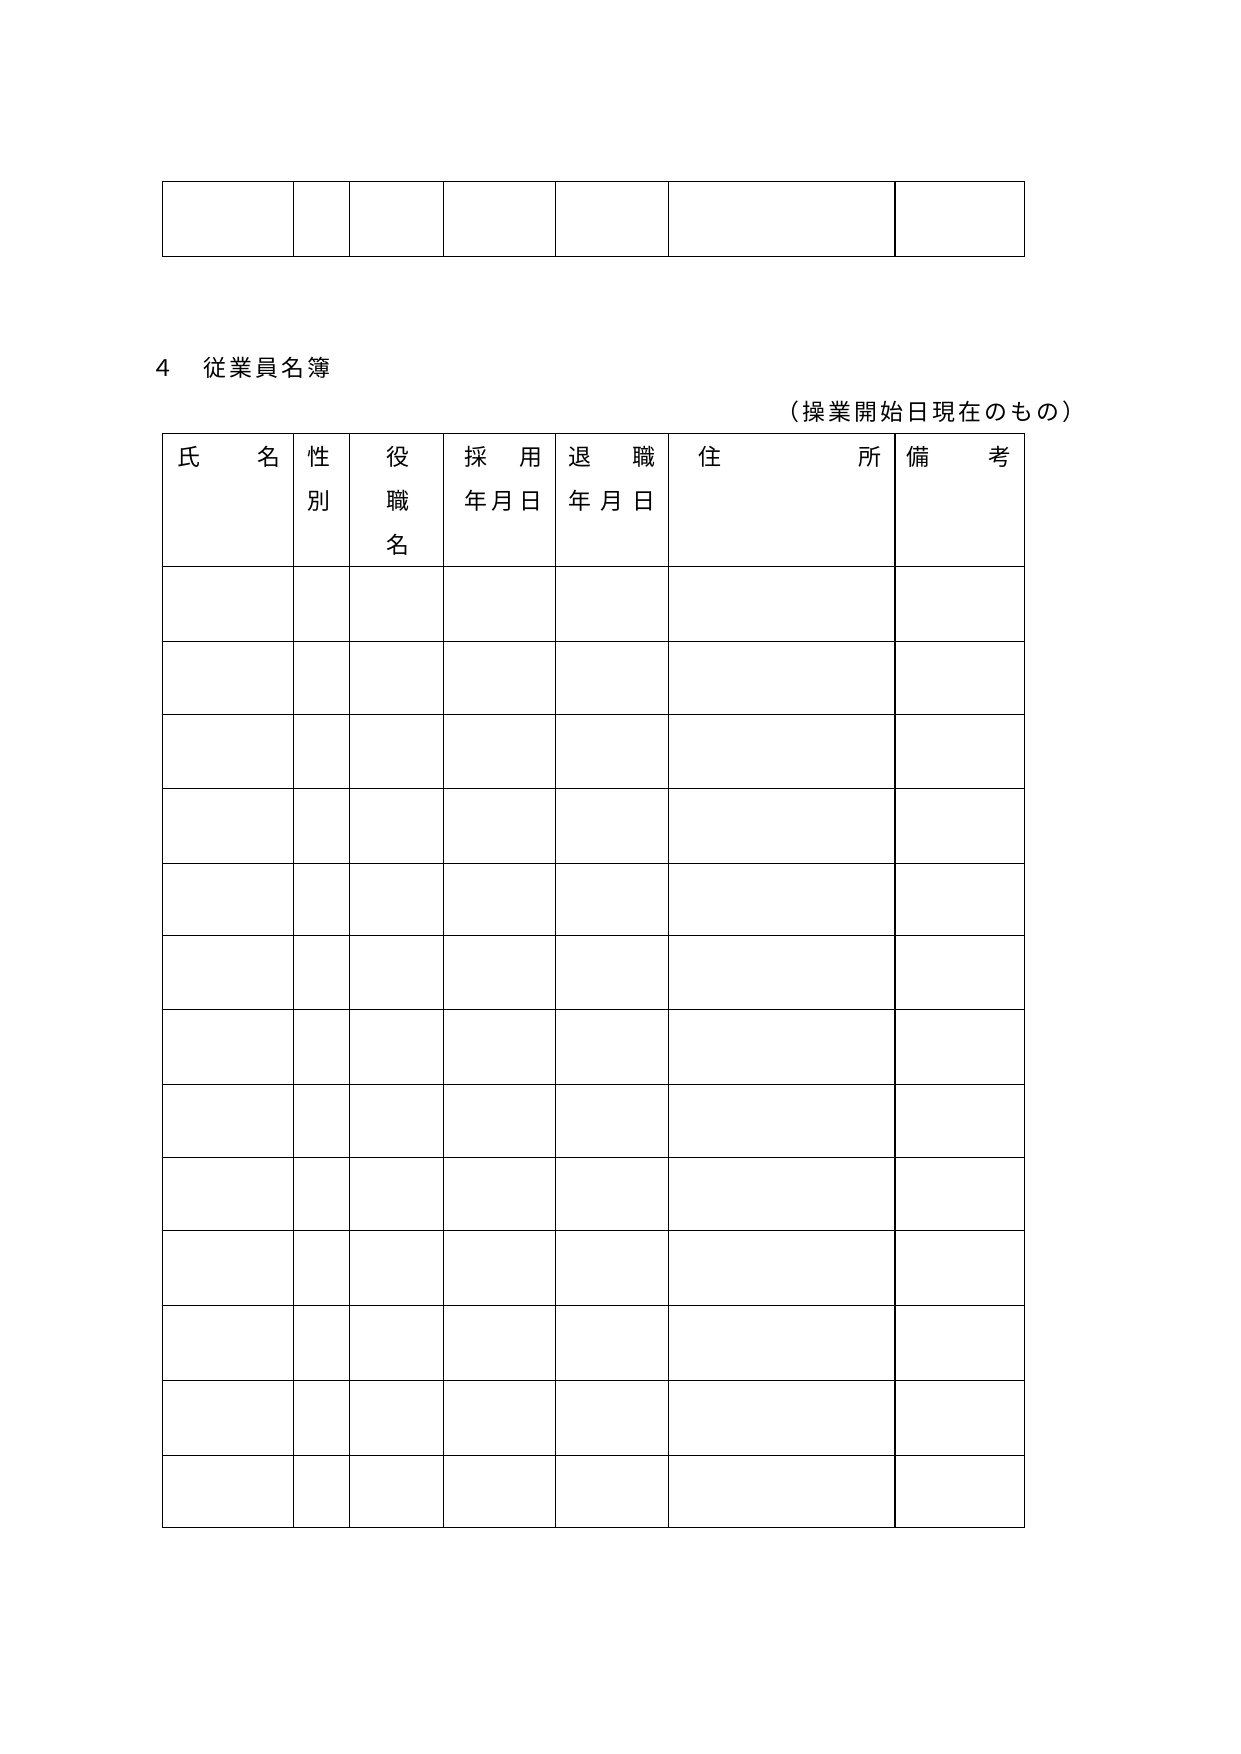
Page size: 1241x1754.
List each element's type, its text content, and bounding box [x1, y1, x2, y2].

table_cell [350, 1456, 443, 1527]
table_cell [896, 1456, 1024, 1527]
table_cell [444, 1456, 555, 1527]
table_cell [669, 864, 894, 935]
table_cell [350, 1231, 443, 1305]
table_cell [669, 789, 894, 862]
table_cell [556, 864, 668, 935]
table_cell [294, 1085, 349, 1157]
table_cell [350, 1381, 443, 1454]
table_header 採用 年月日 [444, 434, 555, 566]
table_cell [294, 1306, 349, 1379]
table_cell [350, 1085, 443, 1157]
table_cell [350, 1010, 443, 1083]
table_cell [669, 1381, 894, 1454]
table_cell [669, 182, 894, 256]
table_cell [294, 642, 349, 714]
table_cell [896, 789, 1024, 862]
table_cell [896, 182, 1024, 256]
table_cell [350, 1306, 443, 1379]
table_cell [556, 1158, 668, 1230]
table_cell [163, 1158, 293, 1230]
table_cell [350, 715, 443, 787]
table_header 退職 年月日 [556, 434, 668, 566]
table_cell [163, 1381, 293, 1454]
table_cell [350, 1158, 443, 1230]
table_cell [444, 1306, 555, 1379]
table_cell [669, 936, 894, 1008]
table_cell [444, 1381, 555, 1454]
table_cell [444, 567, 555, 641]
table_cell [669, 642, 894, 714]
table_header 性別 [294, 434, 349, 566]
table_cell [556, 789, 668, 862]
table_cell [294, 1381, 349, 1454]
table_cell [896, 1085, 1024, 1157]
table_cell [163, 715, 293, 787]
table_cell [556, 567, 668, 641]
table_cell [294, 936, 349, 1008]
table_cell [444, 789, 555, 862]
table_cell [669, 1010, 894, 1083]
table_cell [556, 1231, 668, 1305]
table_cell [896, 567, 1024, 641]
table_cell [896, 642, 1024, 714]
table_cell [669, 567, 894, 641]
table_header 役職名 [350, 434, 443, 566]
table_cell [444, 1231, 555, 1305]
table_cell [350, 789, 443, 862]
table_cell [294, 1456, 349, 1527]
text ４ 従業員名簿 [151, 345, 1089, 389]
table_cell [163, 182, 293, 256]
table_cell [896, 1010, 1024, 1083]
table_cell [896, 1231, 1024, 1305]
table_cell [294, 864, 349, 935]
table_cell [556, 715, 668, 787]
table_cell [556, 182, 668, 256]
table_cell [350, 567, 443, 641]
table_cell [669, 1456, 894, 1527]
table_cell [294, 1231, 349, 1305]
table_cell [444, 1085, 555, 1157]
table_cell [556, 642, 668, 714]
table_cell [294, 1010, 349, 1083]
table_cell [669, 715, 894, 787]
table_cell [669, 1085, 894, 1157]
table_cell [294, 1158, 349, 1230]
table_cell [163, 642, 293, 714]
table_cell [350, 936, 443, 1008]
table_cell [896, 864, 1024, 935]
table_cell [294, 567, 349, 641]
table_cell [669, 1231, 894, 1305]
table_cell [444, 1010, 555, 1083]
table_cell [163, 936, 293, 1008]
table_cell [163, 789, 293, 862]
table_cell [444, 936, 555, 1008]
table_cell [556, 1306, 668, 1379]
table_cell [896, 1381, 1024, 1454]
table_cell [896, 1306, 1024, 1379]
table_cell [163, 1085, 293, 1157]
table_cell [163, 1456, 293, 1527]
table_cell [444, 715, 555, 787]
table_cell [350, 864, 443, 935]
table_header 氏名 [163, 434, 293, 566]
table_cell [163, 1010, 293, 1083]
table_cell [294, 789, 349, 862]
table_cell [896, 936, 1024, 1008]
table_cell [163, 1306, 293, 1379]
table_header 備考 [896, 434, 1024, 566]
table_cell [669, 1158, 894, 1230]
table_cell [163, 567, 293, 641]
table_cell [444, 182, 555, 256]
table_cell [350, 182, 443, 256]
table_cell [444, 1158, 555, 1230]
table_cell [556, 1456, 668, 1527]
table_cell [444, 642, 555, 714]
table_cell [556, 1010, 668, 1083]
table_cell [556, 1085, 668, 1157]
table_header 住所 [669, 434, 894, 566]
table_cell [556, 1381, 668, 1454]
table_cell [163, 864, 293, 935]
table_cell [294, 182, 349, 256]
table_cell [350, 642, 443, 714]
table_cell [556, 936, 668, 1008]
table_cell [669, 1306, 894, 1379]
table_cell [896, 715, 1024, 787]
table_cell [444, 864, 555, 935]
table_cell [163, 1231, 293, 1305]
text （操業開始日現在のもの） [151, 389, 1089, 433]
table_cell [896, 1158, 1024, 1230]
table_cell [294, 715, 349, 787]
